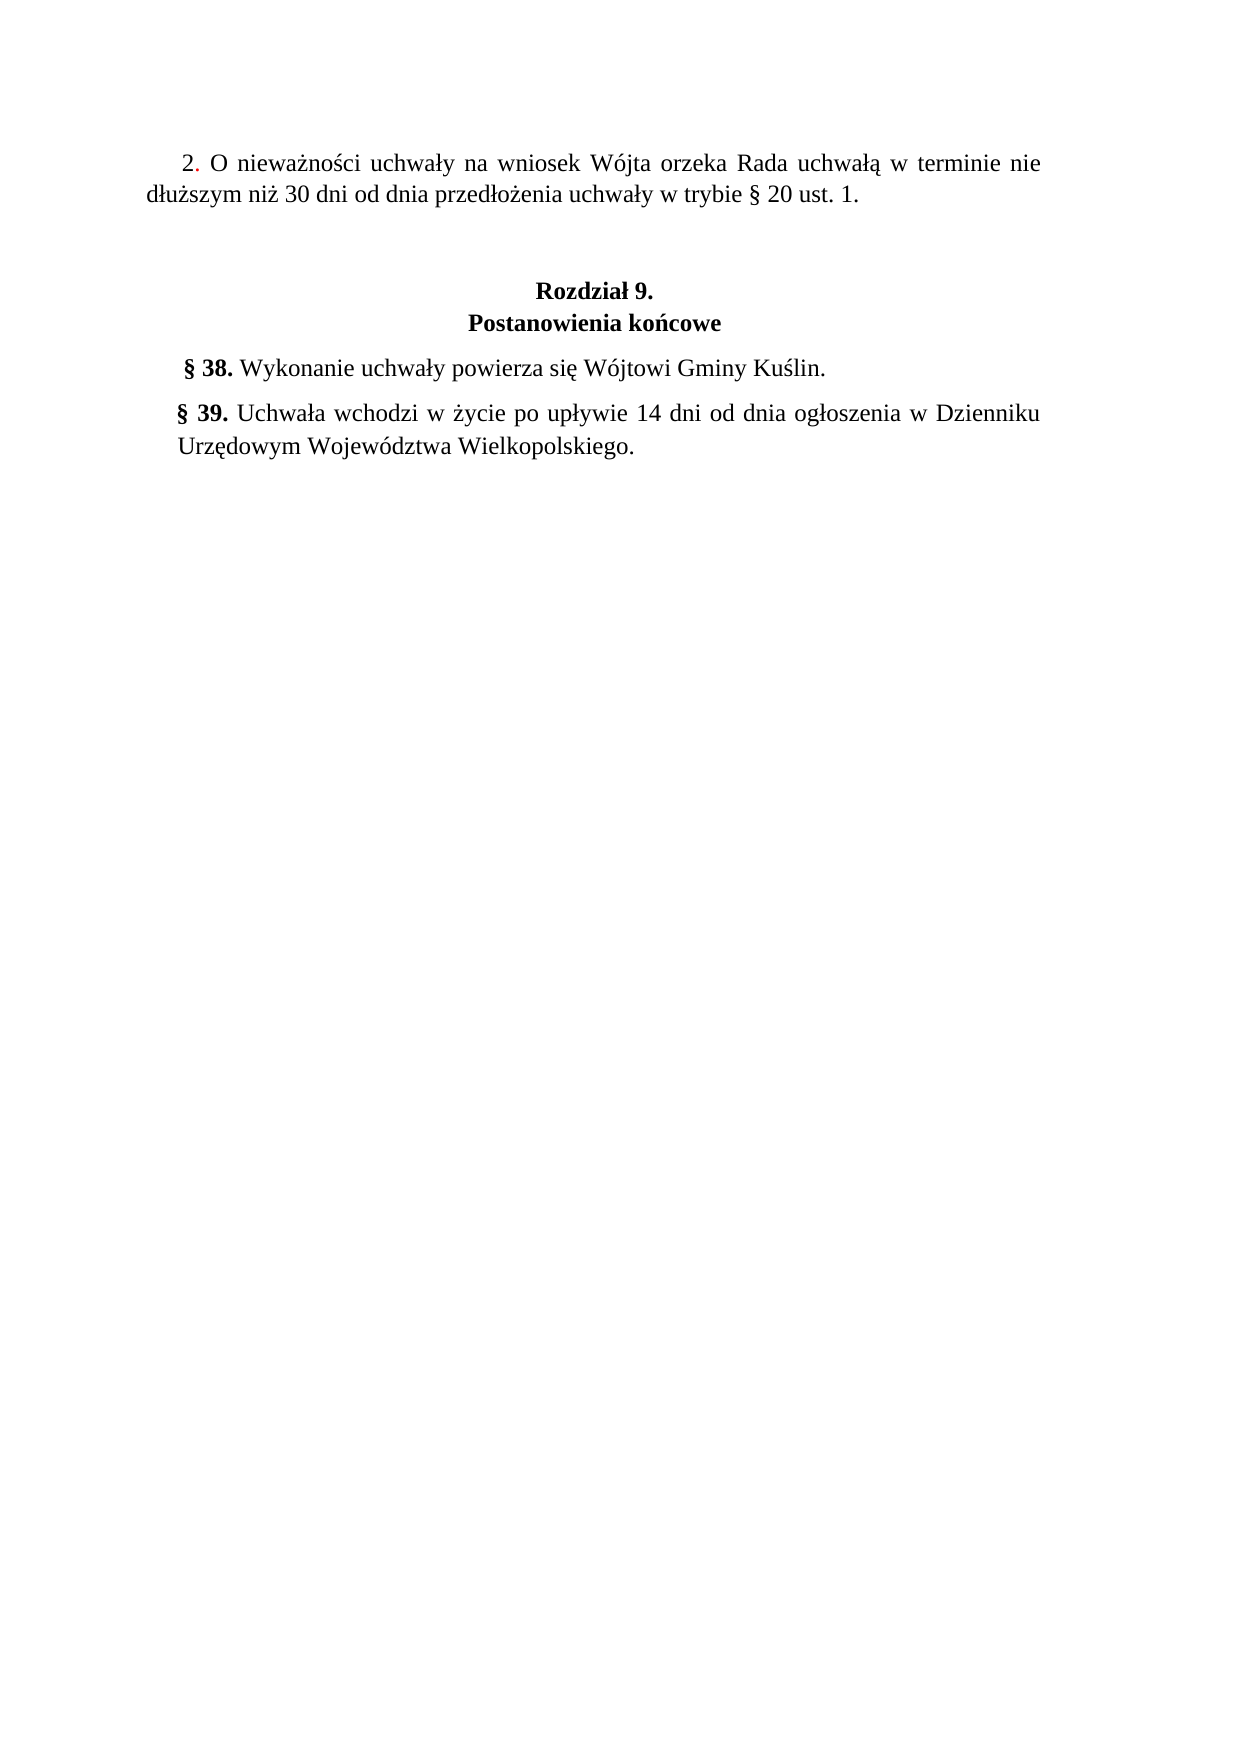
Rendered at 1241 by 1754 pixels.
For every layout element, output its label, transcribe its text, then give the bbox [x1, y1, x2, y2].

text Rozdział 9. [148, 276, 1041, 305]
text § 39. Uchwała wchodzi w życie po upływie 14 dni od dnia ogłoszenia w Dzienniku Urzędowym Województwa Wielkopolskiego. [176, 398, 1041, 460]
text 2. O nieważności uchwały na wniosek Wójta orzeka Rada uchwałą w terminie nie dłuższym niż 30 dni od dnia przedłożenia uchwały w trybie § 20 ust. 1. [146, 148, 1042, 208]
text Postanowienia końcowe [148, 308, 1041, 337]
text § 38. Wykonanie uchwały powierza się Wójtowi Gminy Kuślin. [183, 353, 1042, 382]
